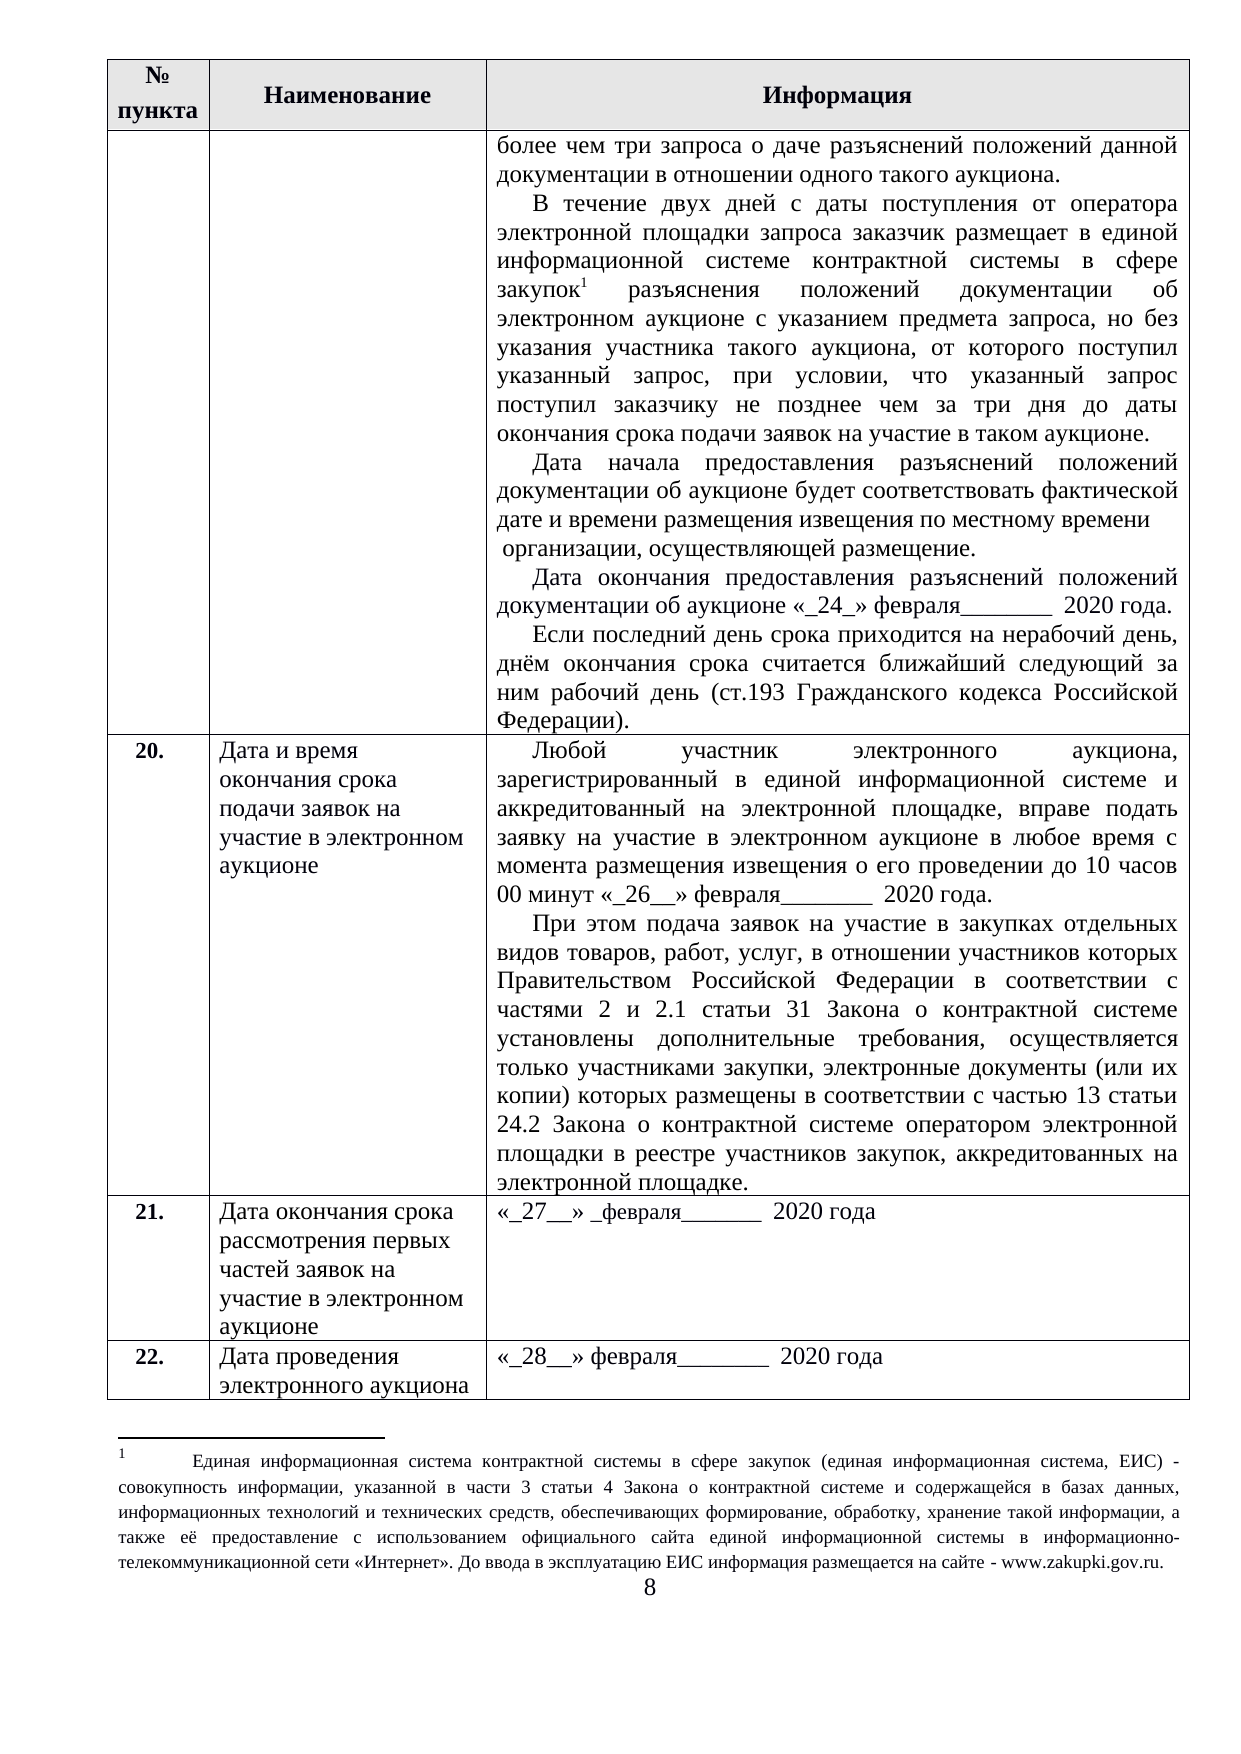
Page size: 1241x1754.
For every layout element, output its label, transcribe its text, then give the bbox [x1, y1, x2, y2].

table_header Наименование [210, 60, 486, 129]
table_cell Дата проведения электронного аукциона [210, 1341, 486, 1399]
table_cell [487, 131, 1189, 734]
table_cell [108, 1196, 209, 1340]
table_cell «_28__» февраля________ 2020 года [487, 1341, 1189, 1399]
table_cell Дата окончания срока рассмотрения первых частей заявок на участие в электронном аукционе [210, 1196, 486, 1340]
table_cell [108, 735, 209, 1195]
table_cell Дата и время окончания срока подачи заявок на участие в электронном аукционе [210, 735, 486, 1195]
table_header Информация [487, 60, 1189, 129]
table_cell Любой участник электронного аукциона, зарегистрированный в единой информационной системе и аккредитованный на электронной площадке, вправе подать заявку на участие в электронном аукционе в любое время с момента размещения извещения о его проведении до 10 часов 00 минут «_26__» февраля________ 2020 года. При этом подача заявок на участие в закупках отдельных видов товаров, работ, услуг, в отношении участников которых Правительством Российской Федерации в соответствии с частями 2 и 2.1 статьи 31 Закона о контрактной системе установлены дополнительные требования, осуществляется только участниками закупки, электронные документы (или их копии) которых размещены в соответствии с частью 13 статьи 24.2 Закона о контрактной системе оператором электронной площадки в реестре участников закупок, аккредитованных на электронной площадке. [487, 735, 1189, 1195]
table_cell «_27__» _февраля_______ 2020 года [487, 1196, 1189, 1340]
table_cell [210, 131, 486, 734]
table_header № пункта [108, 60, 209, 129]
table_cell [108, 1341, 209, 1399]
table_cell [108, 131, 209, 734]
